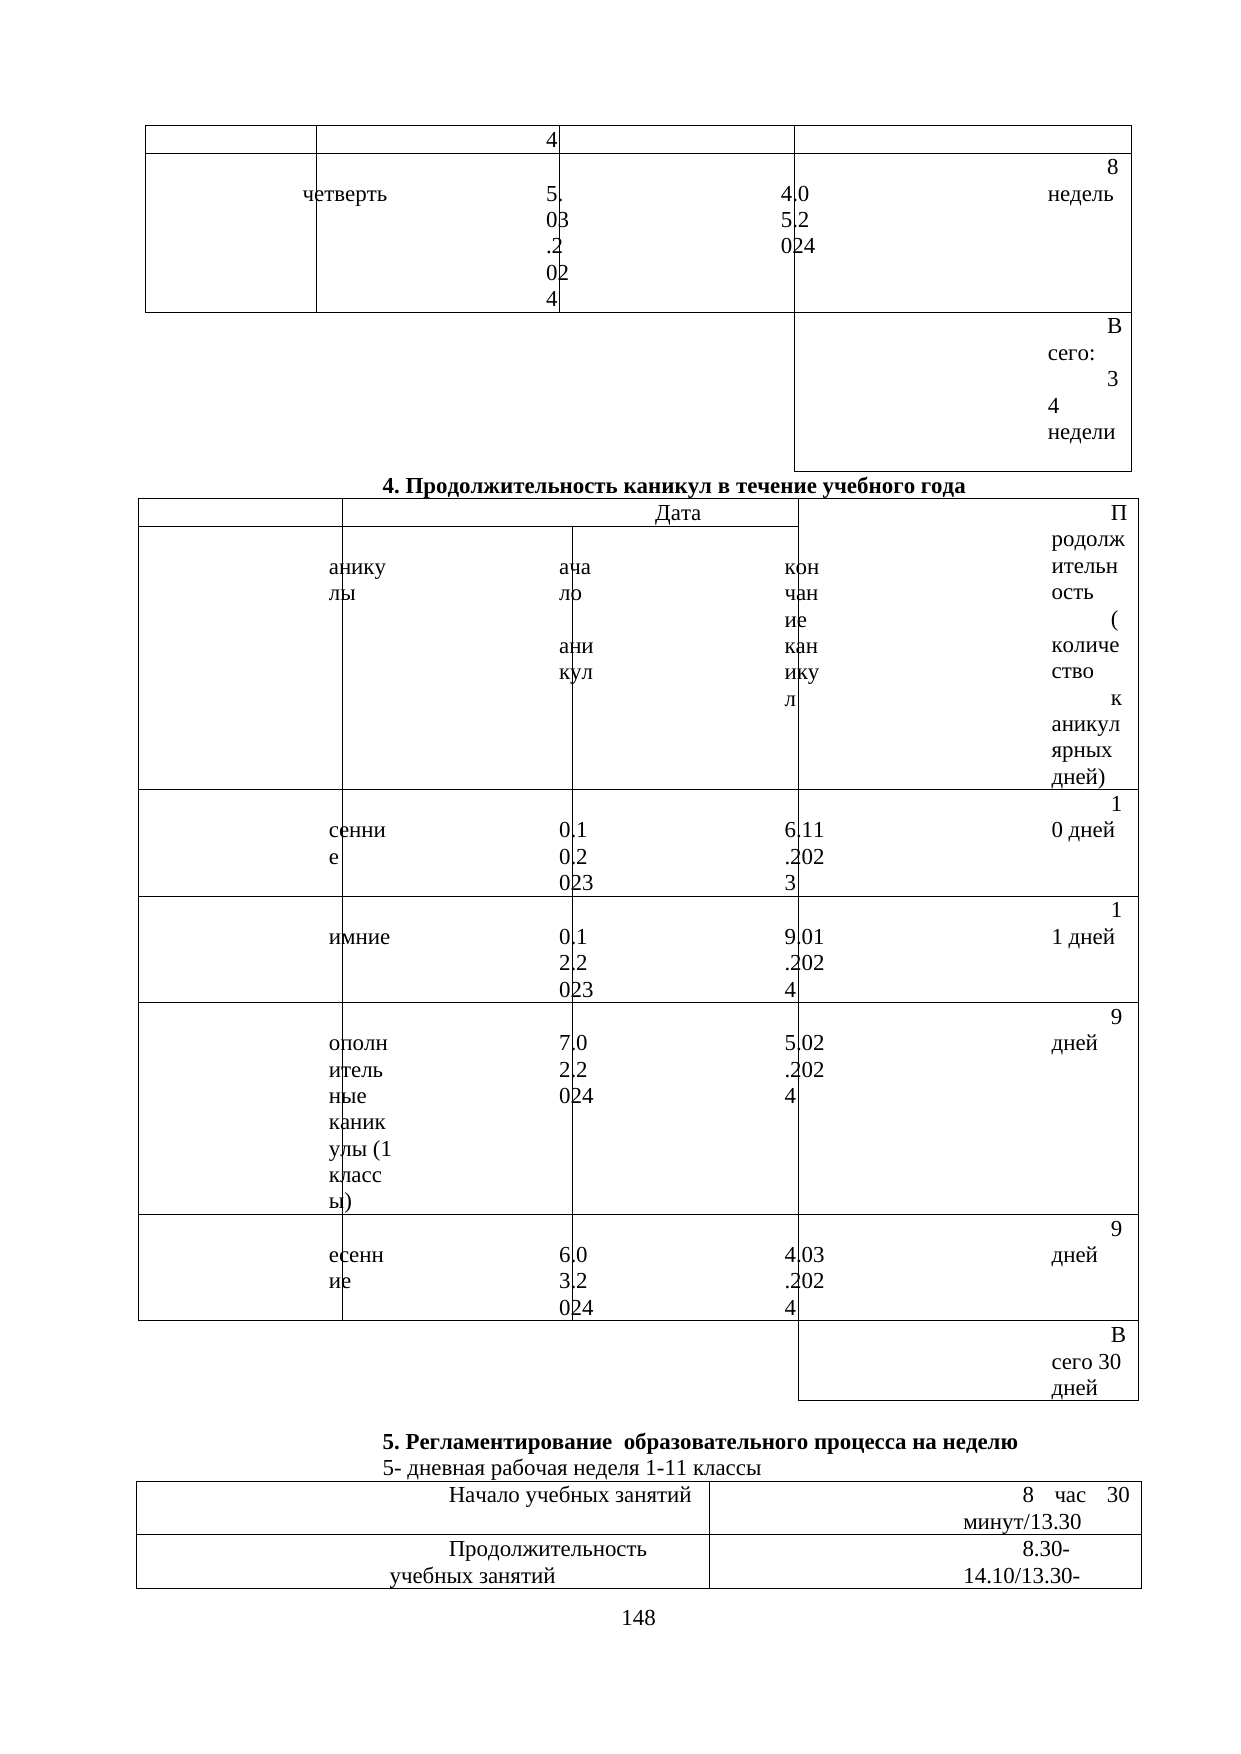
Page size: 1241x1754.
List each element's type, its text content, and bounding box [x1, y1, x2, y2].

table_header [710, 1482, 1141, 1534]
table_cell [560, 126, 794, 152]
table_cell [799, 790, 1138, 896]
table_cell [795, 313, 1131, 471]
text 5. Регламентирование образовательного процесса на неделю [323, 1428, 1196, 1454]
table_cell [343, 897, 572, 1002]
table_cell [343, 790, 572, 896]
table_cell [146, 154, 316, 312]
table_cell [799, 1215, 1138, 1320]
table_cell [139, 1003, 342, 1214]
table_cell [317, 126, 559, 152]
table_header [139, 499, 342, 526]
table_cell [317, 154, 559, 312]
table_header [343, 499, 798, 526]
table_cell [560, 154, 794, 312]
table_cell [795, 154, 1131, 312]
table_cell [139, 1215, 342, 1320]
text 5- дневная рабочая неделя 1-11 классы [323, 1454, 1196, 1481]
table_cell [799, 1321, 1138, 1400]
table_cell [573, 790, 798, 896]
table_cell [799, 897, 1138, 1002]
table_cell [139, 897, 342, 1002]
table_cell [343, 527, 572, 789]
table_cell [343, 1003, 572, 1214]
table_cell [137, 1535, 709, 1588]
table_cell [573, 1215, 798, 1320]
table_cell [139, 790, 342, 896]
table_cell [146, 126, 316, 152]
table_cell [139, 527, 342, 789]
text 4. Продолжительность каникул в течение учебного года [323, 472, 1196, 498]
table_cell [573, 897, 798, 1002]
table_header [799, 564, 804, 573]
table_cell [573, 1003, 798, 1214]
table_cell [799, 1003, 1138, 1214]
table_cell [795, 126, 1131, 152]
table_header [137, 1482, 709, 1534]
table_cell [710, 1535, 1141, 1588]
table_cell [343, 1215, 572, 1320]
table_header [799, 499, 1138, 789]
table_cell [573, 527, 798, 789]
